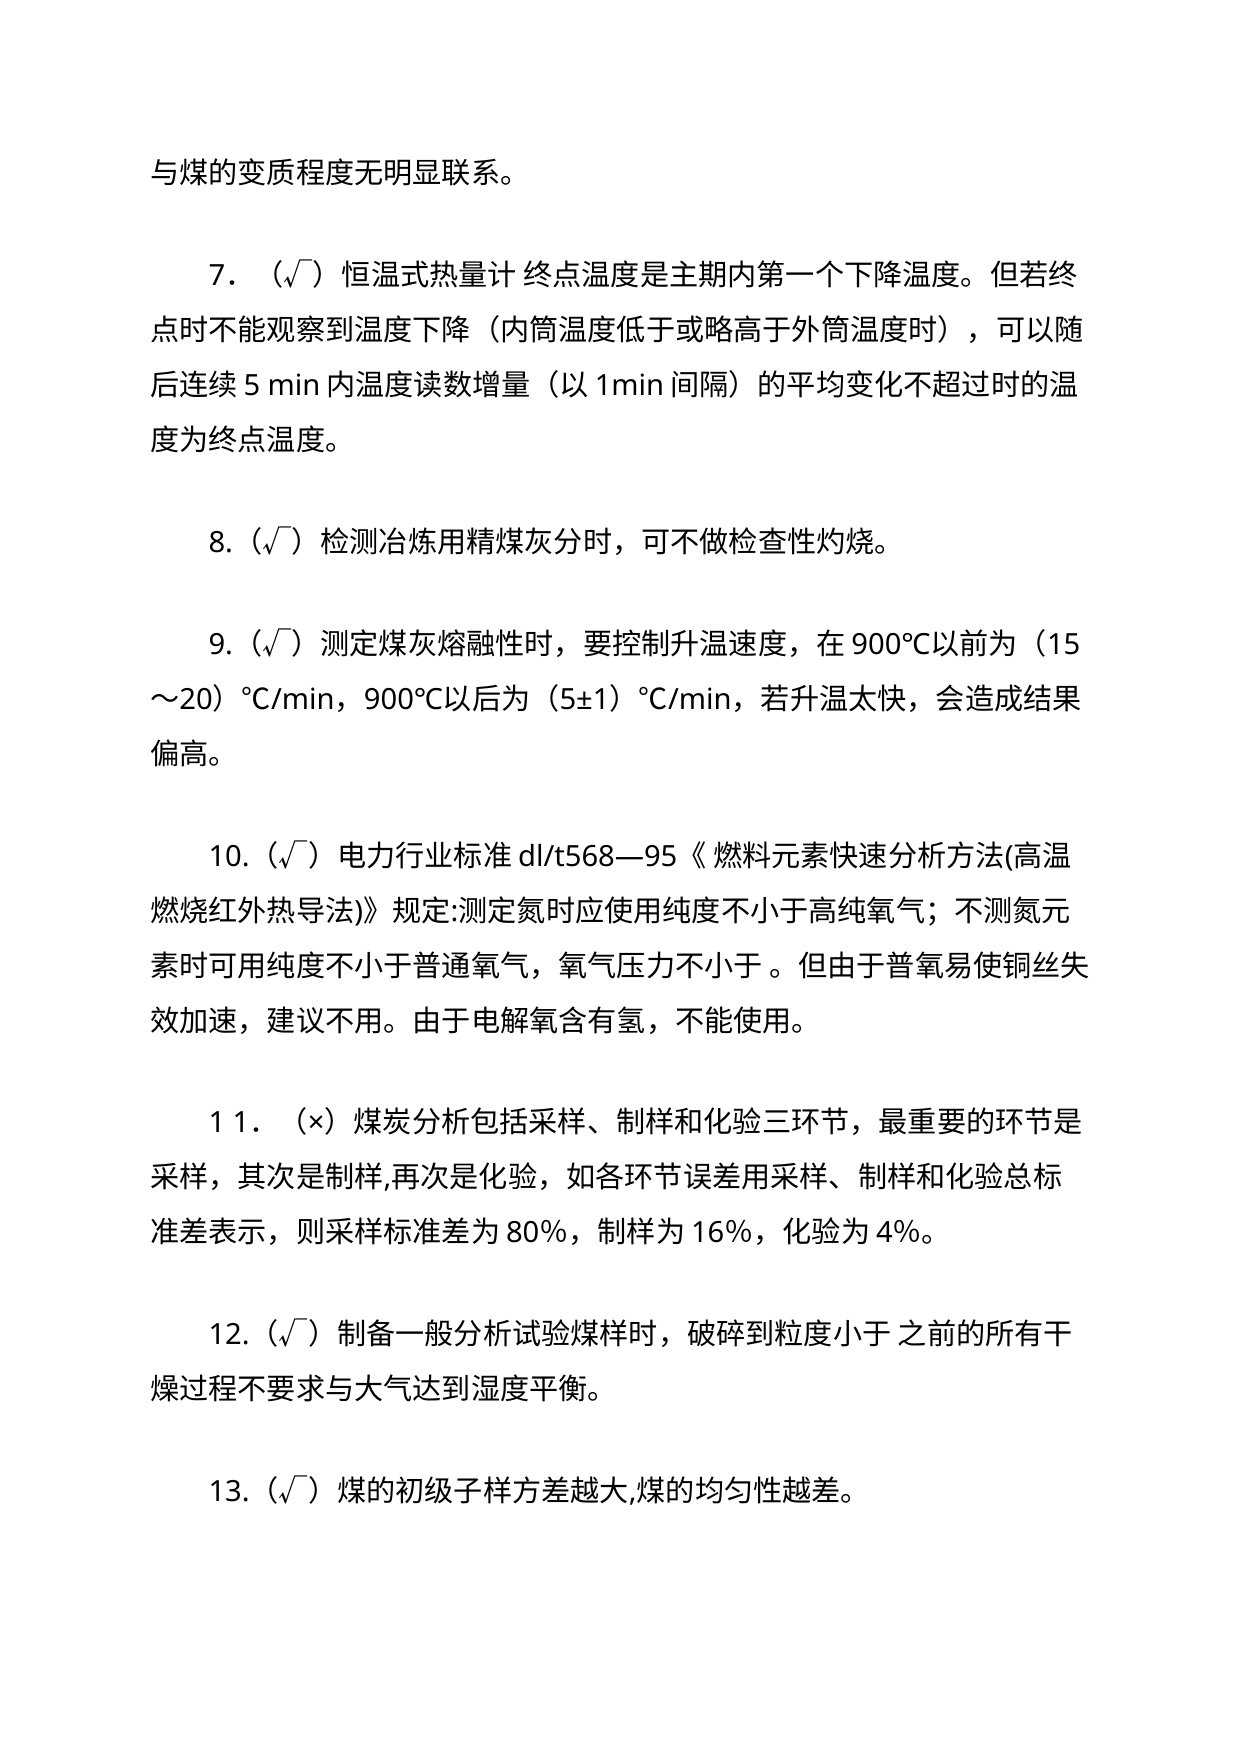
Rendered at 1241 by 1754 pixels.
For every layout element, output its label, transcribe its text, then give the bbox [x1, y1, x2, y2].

text 8.（√）检测冶炼用精煤灰分时，可不做检查性灼烧。 [150, 518, 1090, 561]
text 12.（√）制备一般分析试验煤样时，破碎到粒度小于 之前的所有干燥过程不要求与大气达到湿度平衡。 [150, 1311, 1090, 1408]
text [150, 150, 1090, 192]
text 9.（√）测定煤灰熔融性时，要控制升温速度，在900℃以前为（15～20）℃/min，900℃以后为（5±1）℃/min，若升温太快，会造成结果偏高。 [150, 620, 1090, 773]
text 7．（√）恒温式热量计 终点温度是主期内第一个下降温度。但若终点时不能观察到温度下降（内筒温度低于或略高于外筒温度时），可以随后连续5 min内温度读数增量（以1min间隔）的平均变化不超过时的温度为终点温度。 [150, 252, 1090, 459]
text 1 1．（×）煤炭分析包括采样、制样和化验三环节，最重要的环节是采样，其次是制样,再次是化验，如各环节误差用采样、制样和化验总标准差表示，则采样标准差为80％，制样为16％，化验为4％。 [150, 1099, 1090, 1251]
text 10.（√）电力行业标准dl/t568—95《 燃料元素快速分析方法(高温燃烧红外热导法)》规定:测定氮时应使用纯度不小于高纯氧气；不测氮元素时可用纯度不小于普通氧气，氧气压力不小于 。但由于普氧易使铜丝失效加速，建议不用。由于电解氧含有氢，不能使用。 [150, 832, 1090, 1039]
text 13.（√）煤的初级子样方差越大,煤的均匀性越差。 [150, 1468, 1090, 1510]
